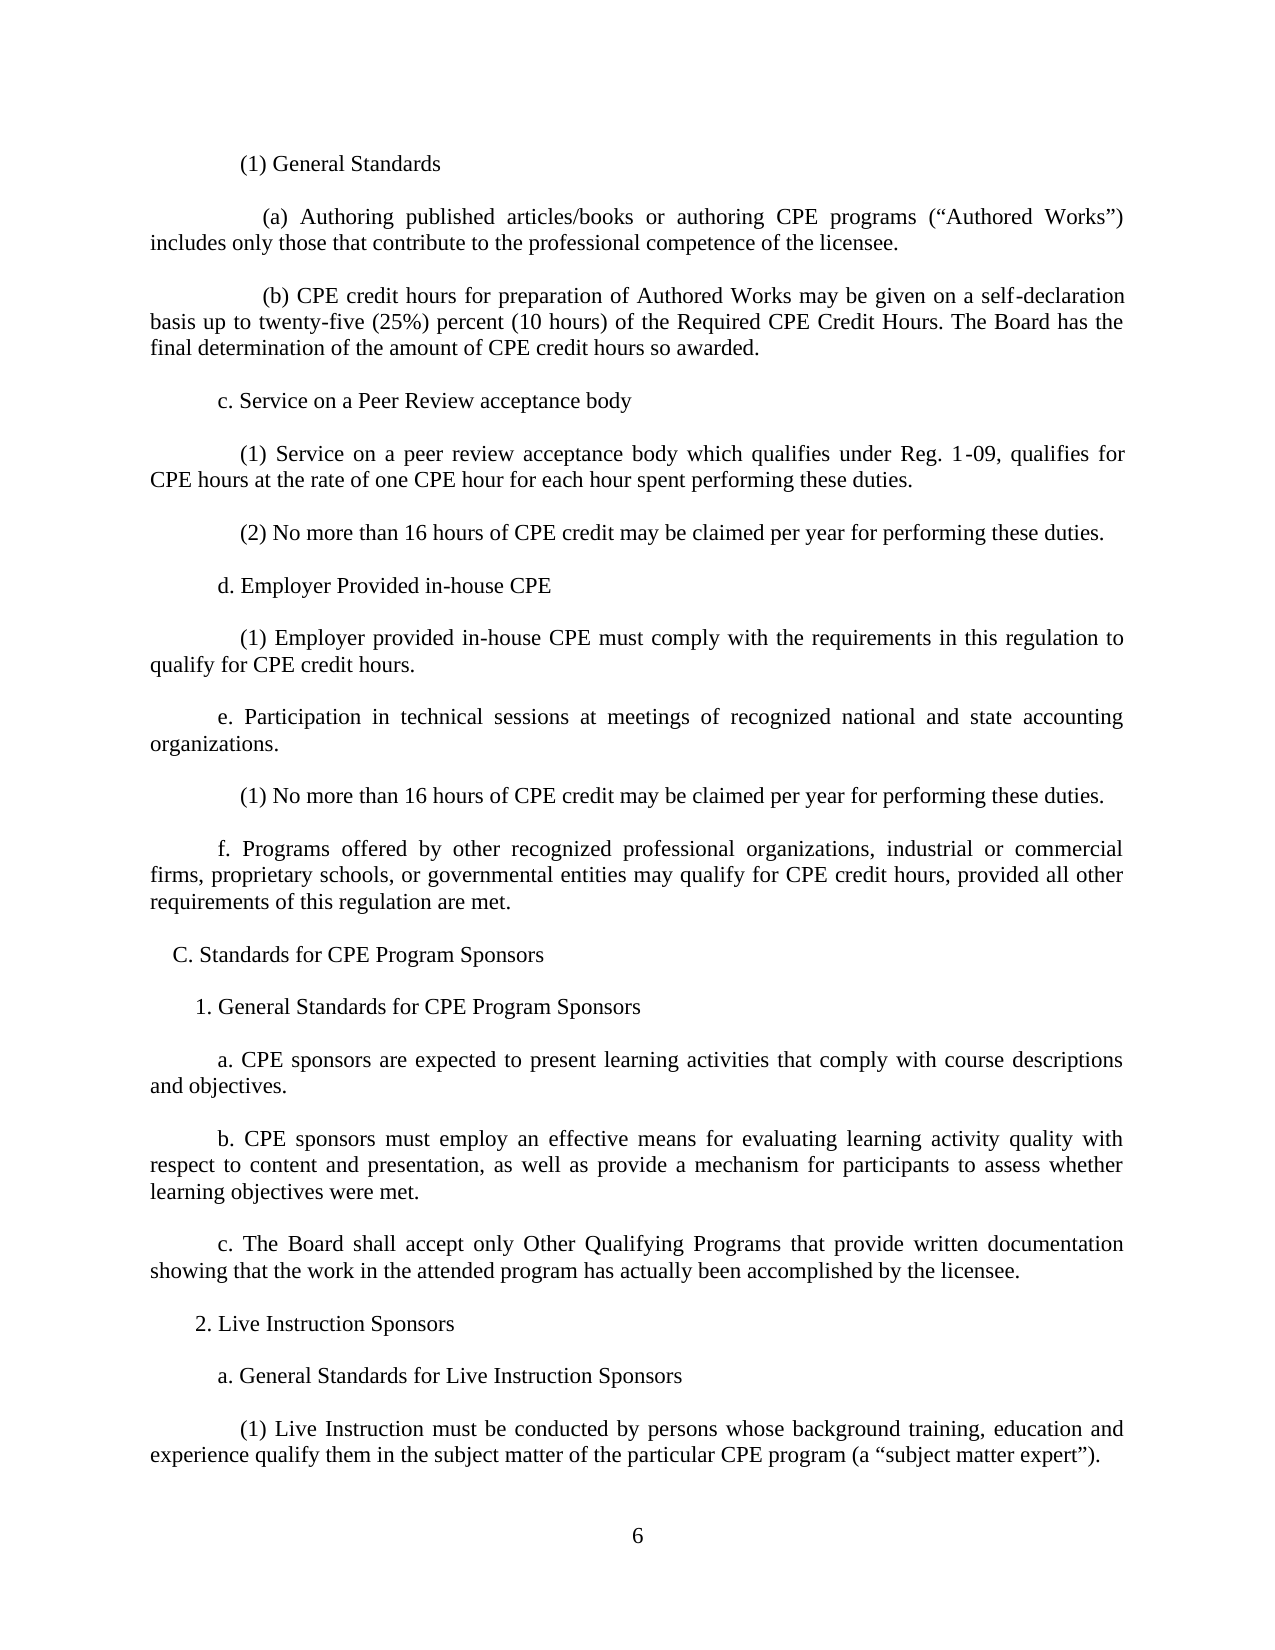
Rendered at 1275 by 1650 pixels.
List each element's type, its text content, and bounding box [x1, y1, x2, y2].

text 1. General Standards for CPE Program Sponsors [150, 993, 1125, 1020]
text (1) Service on a peer review acceptance body which qualifies under Reg. 1-09, qualifies for CPE hours at the rate of one CPE hour for each hour spent performing these duties. [150, 440, 1125, 493]
text (1) General Standards [150, 150, 1125, 176]
text c. Service on a Peer Review acceptance body [150, 387, 1125, 413]
text (2) No more than 16 hours of CPE credit may be claimed per year for performing these duties. [150, 519, 1125, 545]
text 2. Live Instruction Sponsors [150, 1309, 1125, 1336]
text b. CPE sponsors must employ an effective means for evaluating learning activity quality with respect to content and presentation, as well as provide a mechanism for participants to assess whether learning objectives were met. [150, 1125, 1125, 1204]
text d. Employer Provided in-house CPE [150, 572, 1125, 598]
text C. Standards for CPE Program Sponsors [150, 941, 1125, 967]
text (b) CPE credit hours for preparation of Authored Works may be given on a self-declaration basis up to twenty-five (25%) percent (10 hours) of the Required CPE Credit Hours. The Board has the final determination of the amount of CPE credit hours so awarded. [150, 282, 1125, 361]
text f. Programs offered by other recognized professional organizations, industrial or commercial firms, proprietary schools, or governmental entities may qualify for CPE credit hours, provided all other requirements of this regulation are met. [150, 835, 1125, 914]
text a. CPE sponsors are expected to present learning activities that comply with course descriptions and objectives. [150, 1046, 1125, 1099]
text (1) Live Instruction must be conducted by persons whose background training, education and experience qualify them in the subject matter of the particular CPE program (a “subject matter expert”). [150, 1415, 1125, 1468]
text (1) Employer provided in-house CPE must comply with the requirements in this regulation to qualify for CPE credit hours. [150, 624, 1125, 677]
text (a) Authoring published articles/books or authoring CPE programs (“Authored Works”) includes only those that contribute to the professional competence of the licensee. [150, 203, 1125, 255]
text (1) No more than 16 hours of CPE credit may be claimed per year for performing these duties. [150, 782, 1125, 809]
text e. Participation in technical sessions at meetings of recognized national and state accounting organizations. [150, 703, 1125, 756]
text a. General Standards for Live Instruction Sponsors [150, 1362, 1125, 1389]
text c. The Board shall accept only Other Qualifying Programs that provide written documentation showing that the work in the attended program has actually been accomplished by the licensee. [150, 1231, 1125, 1283]
